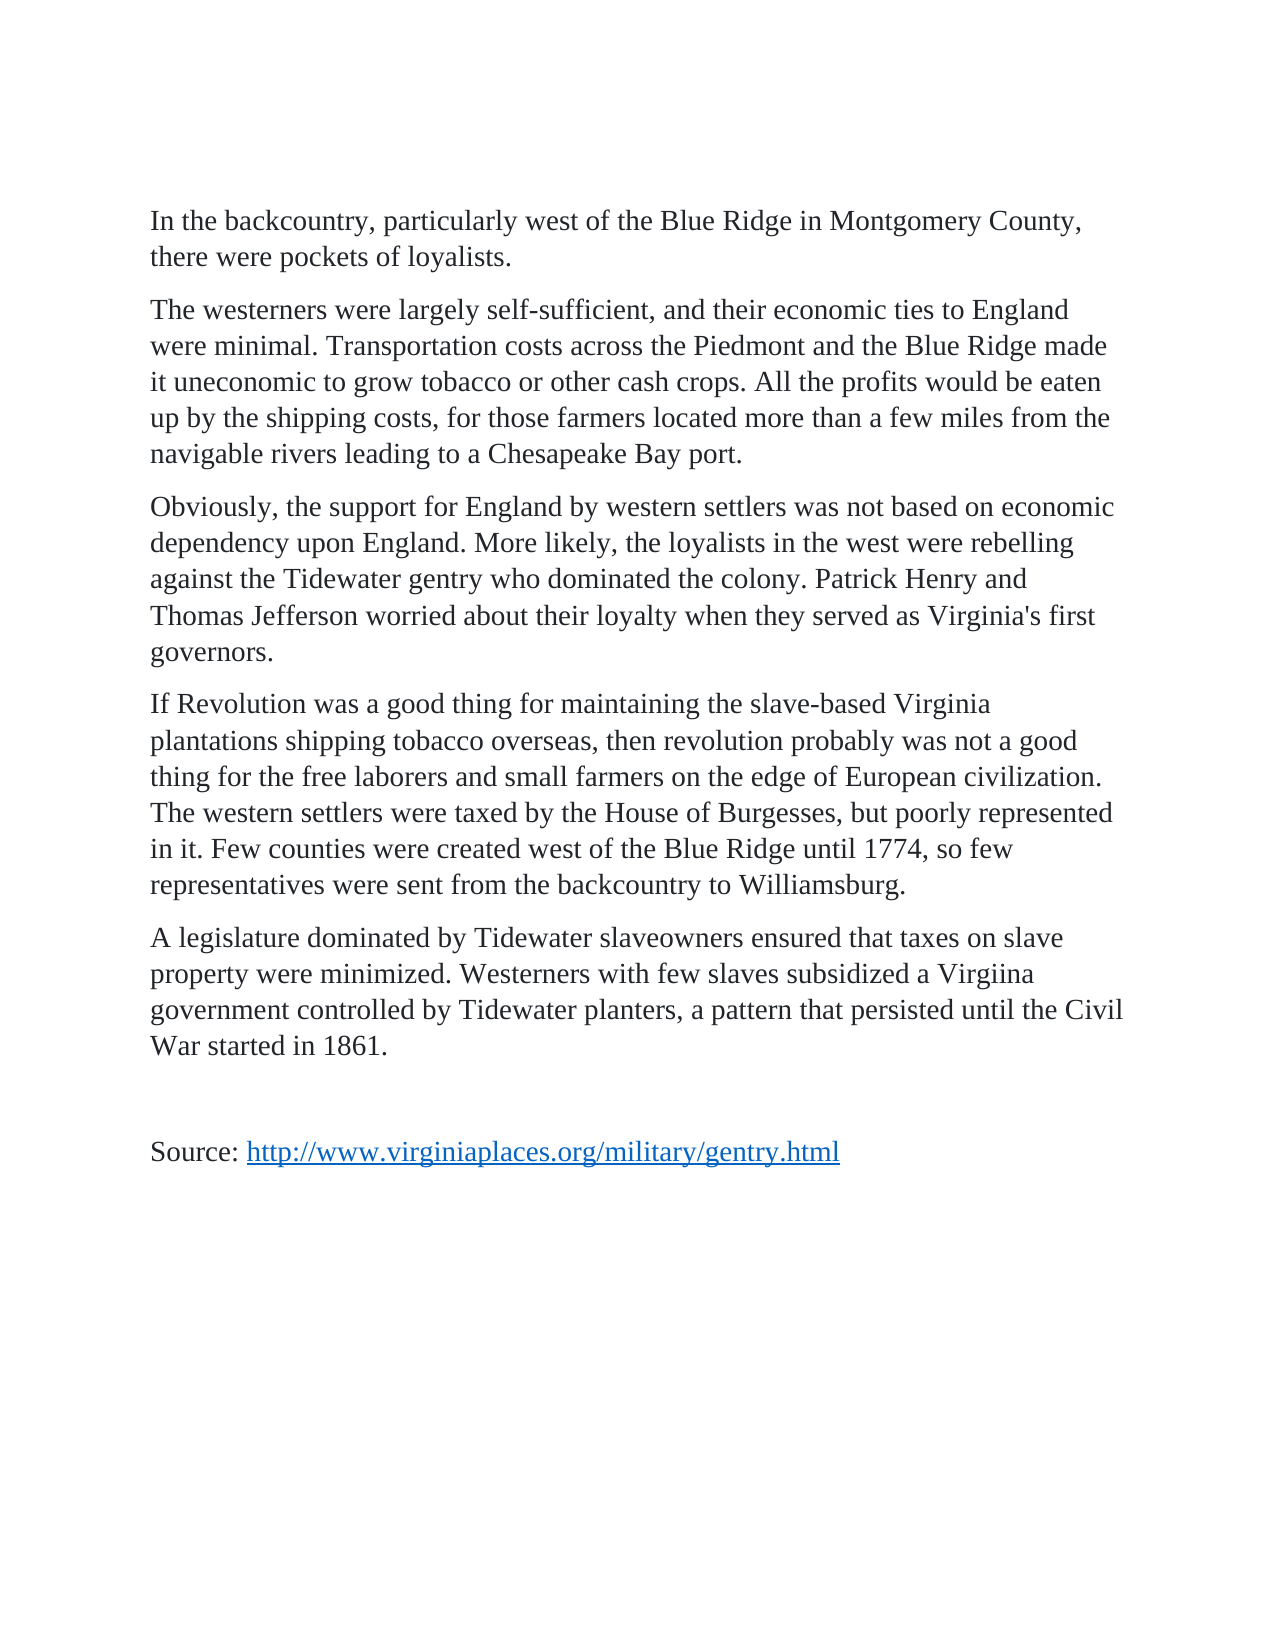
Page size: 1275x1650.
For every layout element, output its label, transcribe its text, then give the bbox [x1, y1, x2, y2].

text The westerners were largely self-sufficient, and their economic ties to England were minimal. Transportation costs across the Piedmont and the Blue Ridge made it uneconomic to grow tobacco or other cash crops. All the profits would be eaten up by the shipping costs, for those farmers located more than a few miles from the navigable rivers leading to a Chesapeake Bay port. [150, 292, 1125, 470]
text A legislature dominated by Tidewater slaveowners ensured that taxes on slave property were minimized. Westerners with few slaves subsidized a Virgiina government controlled by Tidewater planters, a pattern that persisted until the Civil War started in 1861. [150, 920, 1125, 1062]
text If Revolution was a good thing for maintaining the slave-based Virginia plantations shipping tobacco overseas, then revolution probably was not a good thing for the free laborers and small farmers on the edge of European civilization. The western settlers were taxed by the House of Burgesses, but poorly represented in it. Few counties were created west of the Blue Ridge until 1774, so few representatives were sent from the backcountry to Williamsburg. [150, 687, 1125, 901]
text In the backcountry, particularly west of the Blue Ridge in Montgomery County, there were pockets of loyalists. [150, 203, 1125, 272]
text Source: http://www.virginiaplaces.org/military/gentry.html [150, 1134, 1125, 1168]
text Obviously, the support for England by western settlers was not based on economic dependency upon England. More likely, the loyalists in the west were rebelling against the Tidewater gentry who dominated the colony. Patrick Henry and Thomas Jefferson worried about their loyalty when they served as Virginia's first governors. [150, 489, 1125, 667]
